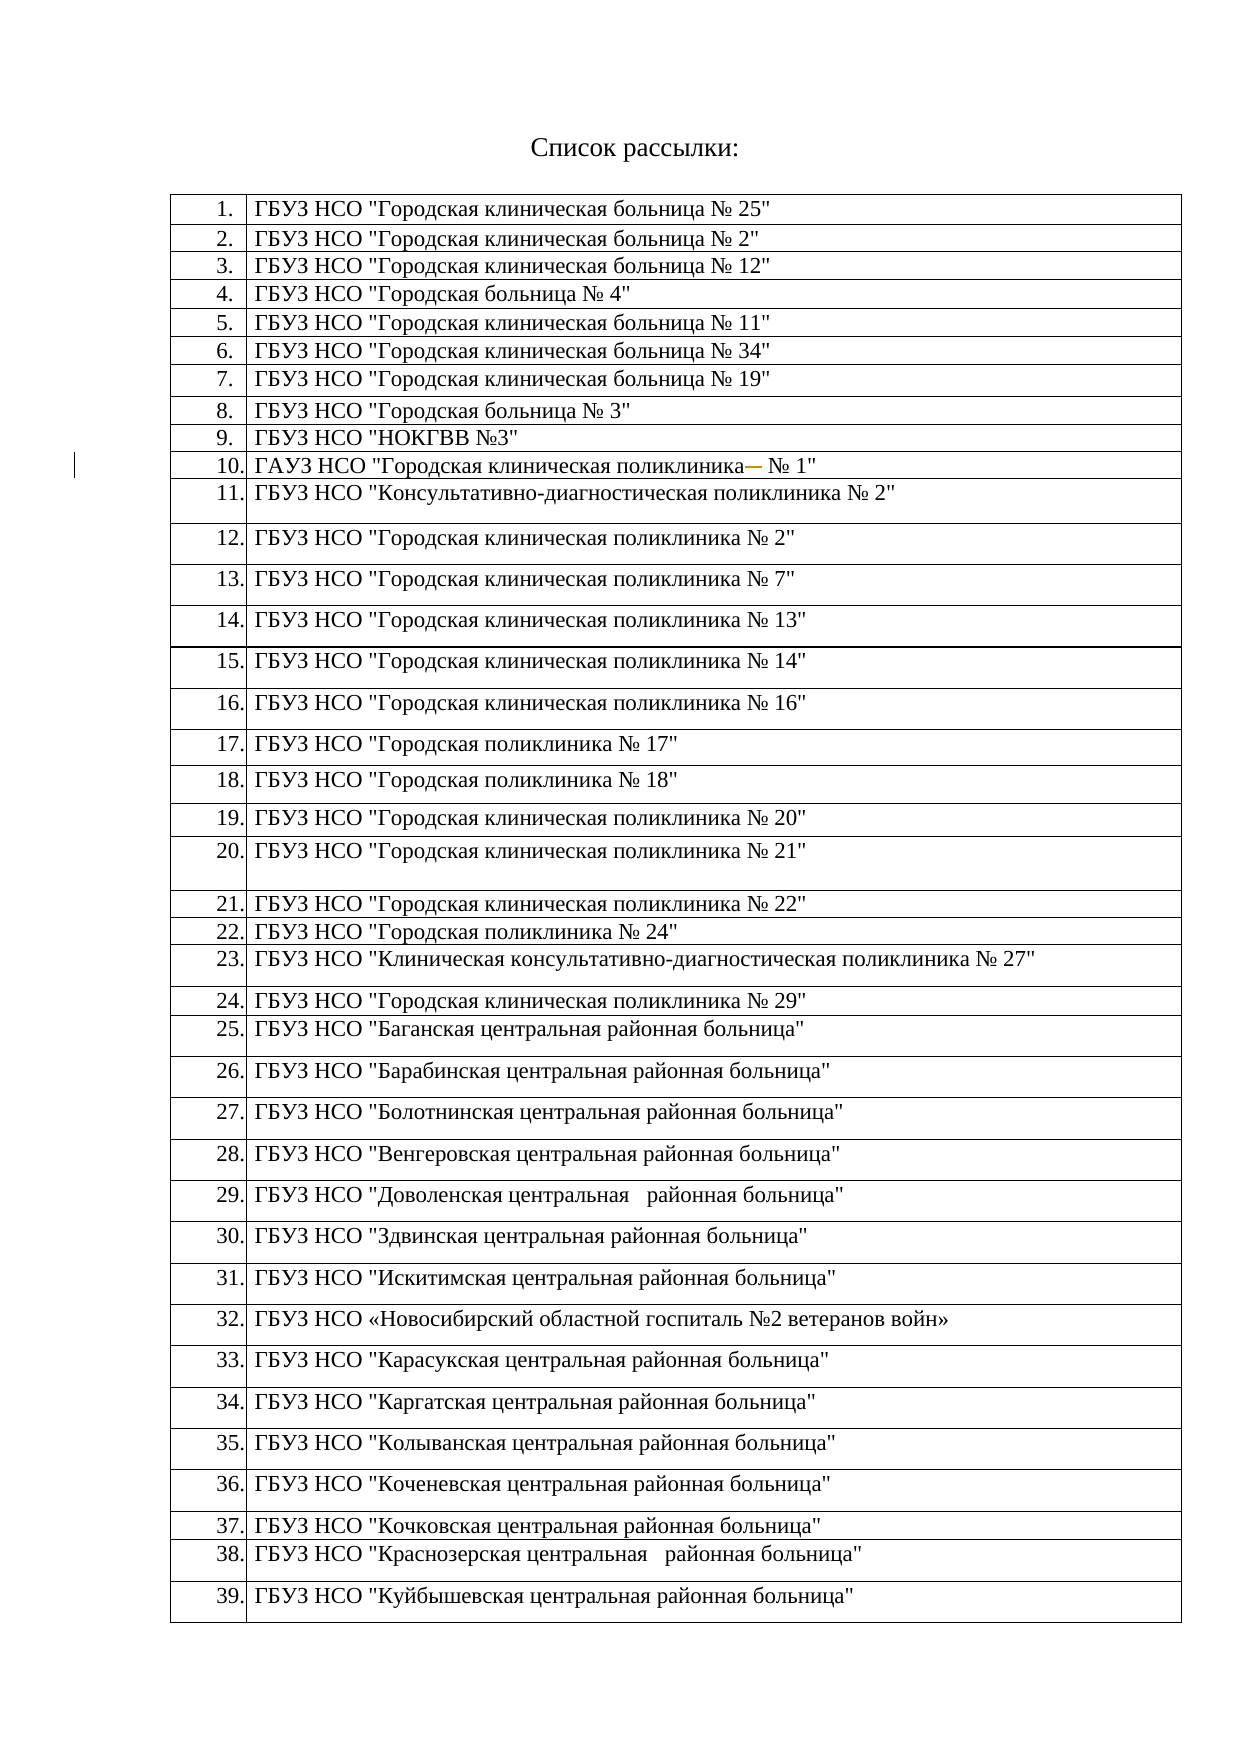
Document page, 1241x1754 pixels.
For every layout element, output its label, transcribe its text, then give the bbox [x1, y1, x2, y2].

table_header ГБУЗ НСО "Городская клиническая больница № 25" [247, 195, 1181, 224]
table_cell ГБУЗ НСО "Городская клиническая больница № 34" [247, 337, 1181, 364]
table_cell [171, 730, 246, 765]
table_cell ГБУЗ НСО "Барабинская центральная районная больница" [247, 1057, 1181, 1097]
table_cell [171, 891, 246, 917]
table_cell [171, 837, 246, 889]
table_cell ГБУЗ НСО "Здвинская центральная районная больница" [247, 1222, 1181, 1263]
table_cell ГБУЗ НСО "НОКГВВ №3" [247, 425, 1181, 451]
table_cell [171, 648, 246, 688]
table_cell ГБУЗ НСО "Краснозерская центральная районная больница" [247, 1540, 1181, 1581]
table_cell [171, 918, 246, 944]
table_cell ГБУЗ НСО "Городская клиническая поликлиника № 14" [247, 648, 1181, 688]
table_cell ГБУЗ НСО "Городская поликлиника № 17" [247, 730, 1181, 765]
table_cell [171, 425, 246, 451]
table_cell [171, 1305, 246, 1345]
table_cell [171, 397, 246, 423]
table_cell ГБУЗ НСО "Городская клиническая поликлиника № 16" [247, 689, 1181, 729]
table_cell ГБУЗ НСО "Городская клиническая поликлиника № 7" [247, 565, 1181, 605]
table_cell ГБУЗ НСО "Венгеровская центральная районная больница" [247, 1140, 1181, 1180]
table_cell ГБУЗ НСО "Городская клиническая больница № 12" [247, 252, 1181, 279]
table_cell ГБУЗ НСО "Консультативно-диагностическая поликлиника № 2" [247, 479, 1181, 523]
table_cell [171, 987, 246, 1014]
table_cell ГБУЗ НСО "Кочковская центральная районная больница" [247, 1512, 1181, 1539]
table_cell ГБУЗ НСО "Куйбышевская центральная районная больница" [247, 1582, 1181, 1622]
table_cell ГАУЗ НСО "Городская клиническая поликлиника № 1" [247, 452, 1181, 478]
text Список рассылки: [89, 131, 1181, 162]
table_cell ГБУЗ НСО "Городская клиническая больница № 11" [247, 309, 1181, 336]
table_cell ГБУЗ НСО "Городская клиническая поликлиника № 29" [247, 987, 1181, 1014]
table_cell [171, 337, 246, 364]
table_cell ГБУЗ НСО «Новосибирский областной госпиталь №2 ветеранов войн» [247, 1305, 1181, 1345]
table_cell [171, 280, 246, 307]
table_cell [171, 1388, 246, 1428]
table_cell [171, 1470, 246, 1511]
table_cell ГБУЗ НСО "Городская поликлиника № 24" [247, 918, 1181, 944]
table_cell [171, 524, 246, 564]
table_cell [171, 1512, 246, 1539]
table_cell ГБУЗ НСО "Колыванская центральная районная больница" [247, 1429, 1181, 1469]
table_cell [171, 1057, 246, 1097]
table_cell [171, 1429, 246, 1469]
table_cell [171, 804, 246, 836]
table_cell [171, 1264, 246, 1304]
table_cell [171, 365, 246, 396]
table_cell [171, 479, 246, 523]
table_cell [171, 1181, 246, 1221]
table_cell [171, 689, 246, 729]
table_cell ГБУЗ НСО "Клиническая консультативно-диагностическая поликлиника № 27" [247, 945, 1181, 986]
table_cell ГБУЗ НСО "Коченевская центральная районная больница" [247, 1470, 1181, 1511]
table_cell ГБУЗ НСО "Городская поликлиника № 18" [247, 766, 1181, 803]
table_cell ГБУЗ НСО "Городская клиническая поликлиника № 2" [247, 524, 1181, 564]
table_cell ГБУЗ НСО "Городская клиническая больница № 19" [247, 365, 1181, 396]
table_cell ГБУЗ НСО "Городская клиническая поликлиника № 22" [247, 891, 1181, 917]
table_cell [171, 1098, 246, 1138]
table_cell ГБУЗ НСО "Баганская центральная районная больница" [247, 1016, 1181, 1056]
table_cell ГБУЗ НСО "Болотнинская центральная районная больница" [247, 1098, 1181, 1138]
table_cell [171, 1346, 246, 1387]
table_cell [171, 1582, 246, 1622]
table_header [171, 195, 246, 224]
table_cell [171, 606, 246, 646]
table_cell ГБУЗ НСО "Городская клиническая поликлиника № 13" [247, 606, 1181, 646]
table_cell ГБУЗ НСО "Доволенская центральная районная больница" [247, 1181, 1181, 1221]
table_cell ГБУЗ НСО "Карасукская центральная районная больница" [247, 1346, 1181, 1387]
table_cell [171, 1016, 246, 1056]
table_cell [171, 252, 246, 279]
table_cell ГБУЗ НСО "Городская клиническая больница № 2" [247, 225, 1181, 251]
table_cell ГБУЗ НСО "Городская клиническая поликлиника № 21" [247, 837, 1181, 889]
table_cell [171, 565, 246, 605]
table_cell [171, 309, 246, 336]
table_cell ГБУЗ НСО "Искитимская центральная районная больница" [247, 1264, 1181, 1304]
table_cell ГБУЗ НСО "Каргатская центральная районная больница" [247, 1388, 1181, 1428]
table_cell ГБУЗ НСО "Городская больница № 4" [247, 280, 1181, 307]
table_cell ГБУЗ НСО "Городская клиническая поликлиника № 20" [247, 804, 1181, 836]
table_cell [171, 1540, 246, 1581]
table_cell [171, 766, 246, 803]
table_cell [171, 1140, 246, 1180]
table_cell [171, 452, 246, 478]
table_cell [171, 1222, 246, 1263]
table_cell [171, 225, 246, 251]
table_cell ГБУЗ НСО "Городская больница № 3" [247, 397, 1181, 423]
table_cell [171, 945, 246, 986]
